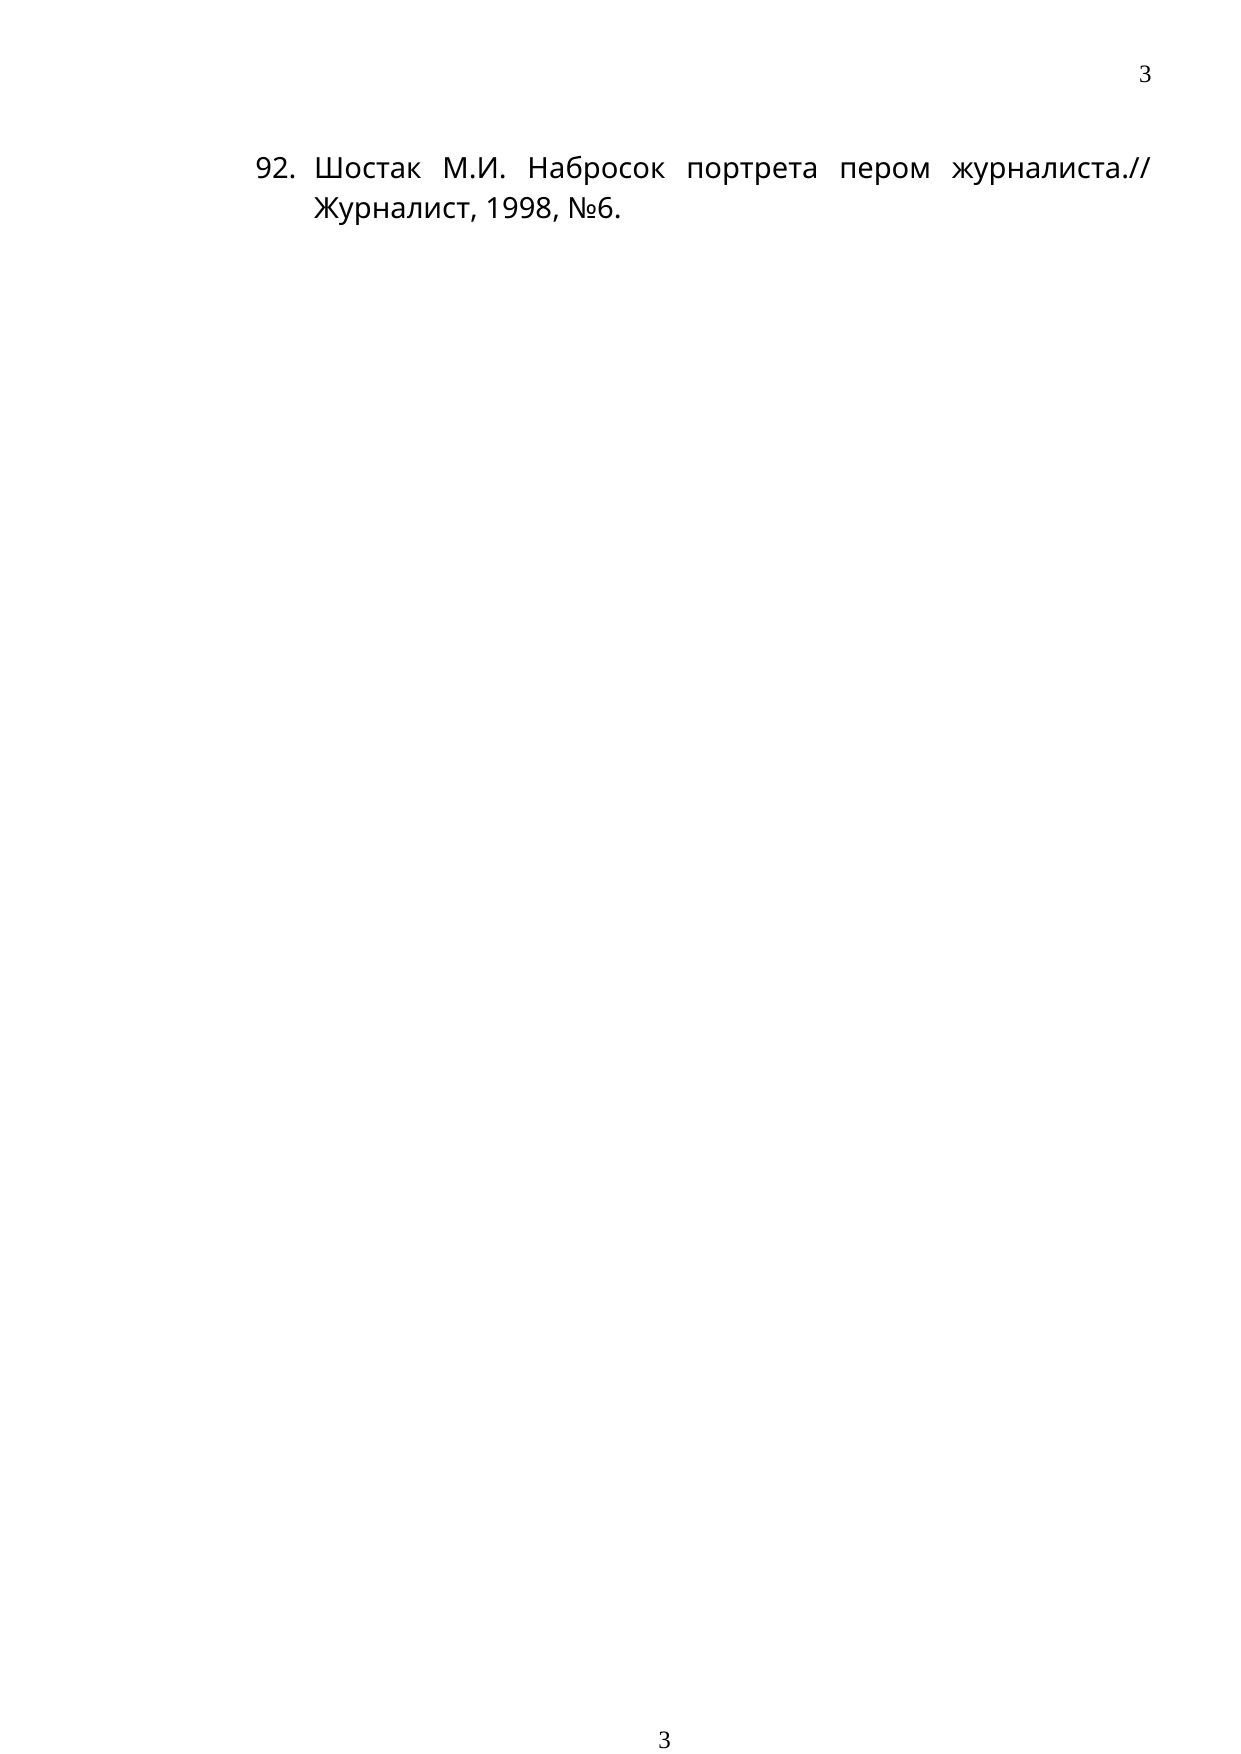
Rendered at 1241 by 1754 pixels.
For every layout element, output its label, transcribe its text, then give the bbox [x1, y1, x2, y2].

list Шостак М.И. Набросок портрета пером журналиста.// Журналист, 1998, №6. [255, 148, 1152, 227]
